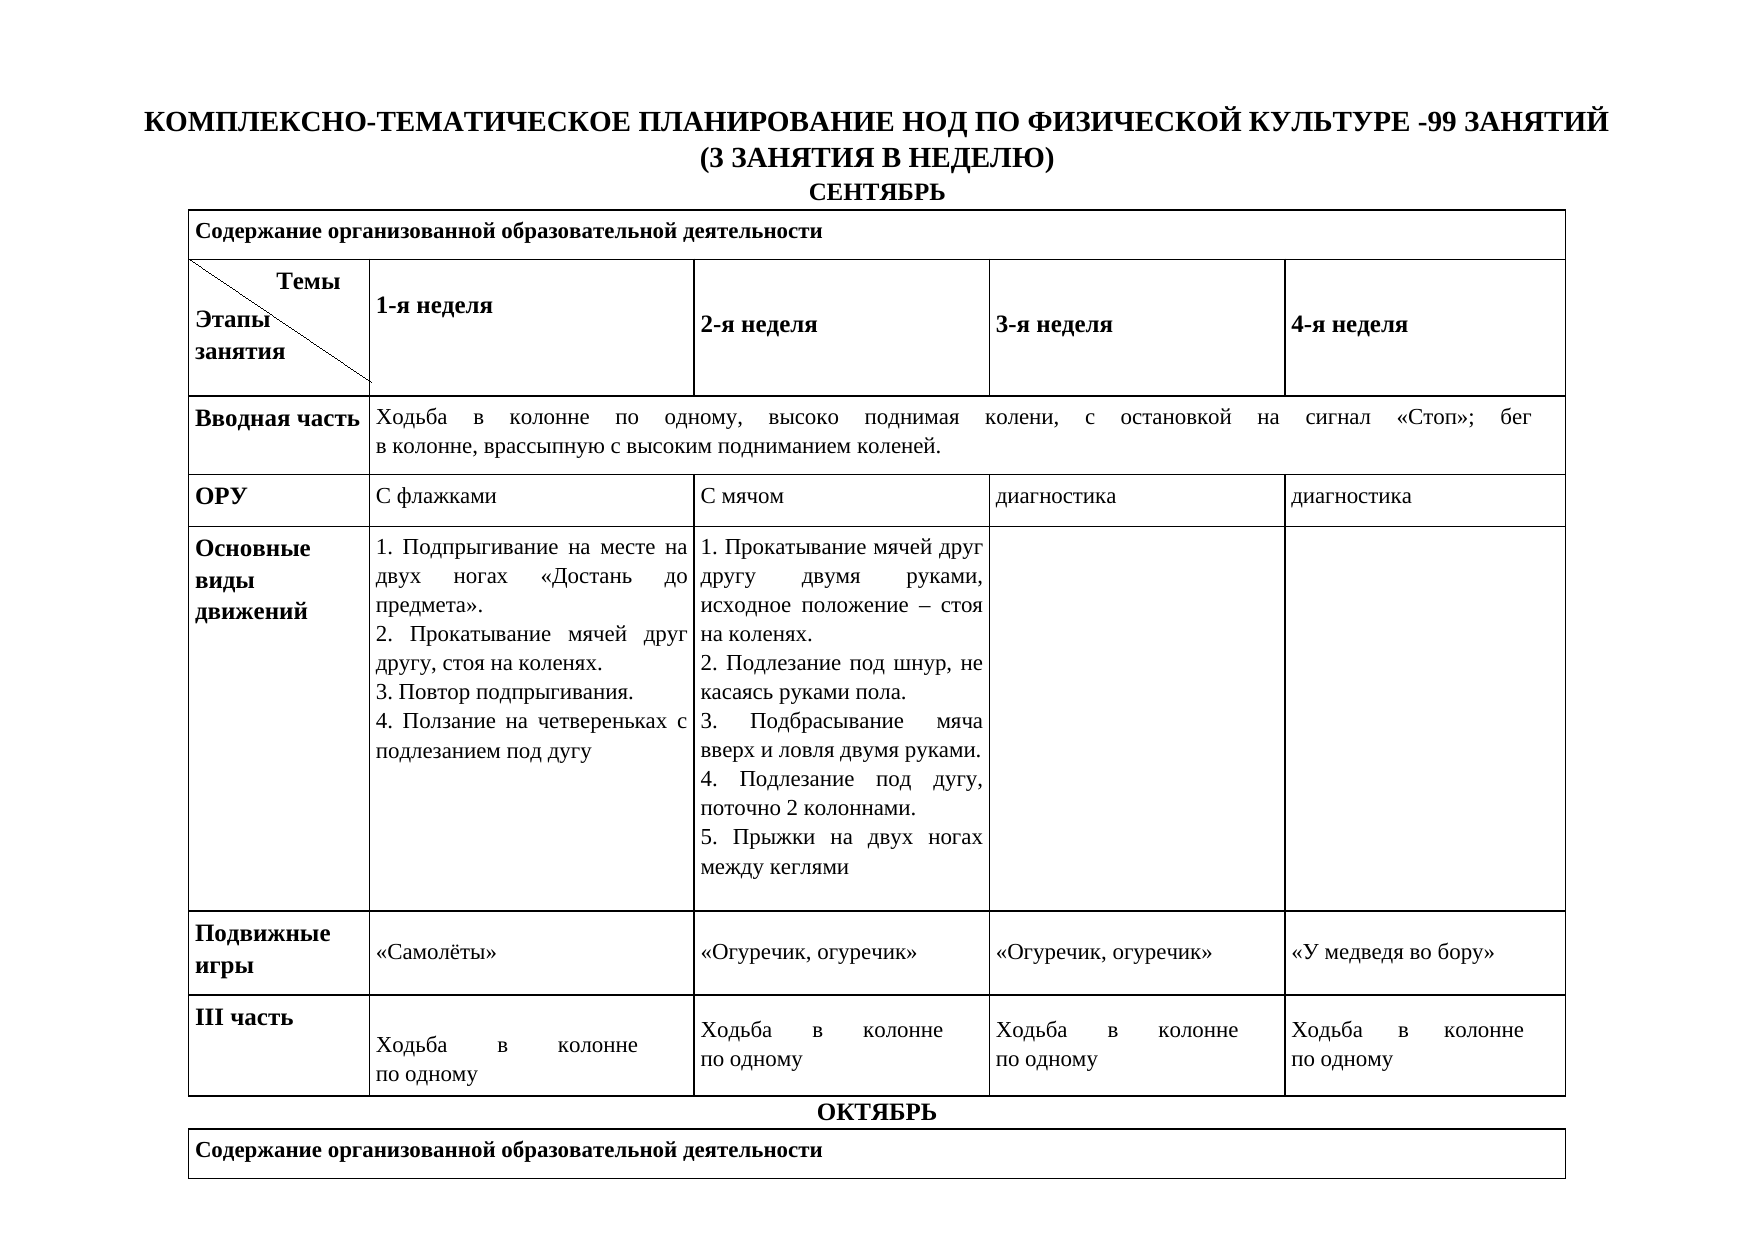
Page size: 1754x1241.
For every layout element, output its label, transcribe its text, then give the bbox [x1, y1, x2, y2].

table_cell 2-я неделя [695, 260, 989, 395]
table_cell Ходьба в колонне по одному [695, 996, 989, 1095]
table_cell Ходьба в колонне по одному, высоко поднимая колени, с остановкой на сигнал «Стоп»; бег в колонне, врассыпную с высоким подниманием коленей. [370, 397, 1565, 474]
text (3 занятия в неделю) [118, 141, 1636, 174]
text СЕНТЯБРЬ [118, 177, 1636, 206]
table_cell «Огуречик, огуречик» [990, 912, 1284, 994]
table_cell диагностика [990, 475, 1284, 526]
table_cell Темы Этапы занятия [189, 260, 369, 395]
table_header Содержание организованной образовательной деятельности [189, 211, 1565, 258]
table_cell Вводная часть [189, 397, 369, 474]
table_cell 1. Подпрыгивание на месте на двух ногах «Достань до предмета». 2. Прокатывание мячей друг другу, стоя на коленях. 3. Повтор подпрыгивания. 4. Ползание на четвереньках с подлезанием под дугу [370, 527, 693, 910]
table_header Содержание организованной образовательной деятельности [189, 1130, 1565, 1178]
table_cell Ходьба в колонне по одному [370, 996, 693, 1095]
table_cell Ходьба в колонне по одному [990, 996, 1284, 1095]
table_cell [990, 527, 1284, 910]
table_cell 1-я неделя [370, 260, 693, 395]
table_cell Ходьба в колонне по одному [1286, 996, 1565, 1095]
table_cell 4-я неделя [1286, 260, 1565, 395]
table_cell ОРУ [189, 475, 369, 526]
table_cell Подвижные игры [189, 912, 369, 994]
table_cell [1286, 527, 1565, 910]
table_cell «Самолёты» [370, 912, 693, 994]
table_cell диагностика [1286, 475, 1565, 526]
table_cell 1. Прокатывание мячей друг другу двумя руками, исходное положение – стоя на коленях. 2. Подлезание под шнур, не касаясь руками пола. 3. Подбрасывание мяча вверх и ловля двумя руками. 4. Подлезание под дугу, поточно 2 колоннами. 5. Прыжки на двух ногах между кеглями [695, 527, 989, 910]
text комплексно-тематическое планирование НОД по физиЧеской культуре -99 занятий [118, 104, 1636, 137]
table_cell С мячом [695, 475, 989, 526]
table_cell III часть [189, 996, 369, 1095]
table_cell 3-я неделя [990, 260, 1284, 395]
table_cell «У медведя во бору» [1286, 912, 1565, 994]
table_cell С флажками [370, 475, 693, 526]
table_cell Основные виды движений [189, 527, 369, 910]
table_cell «Огуречик, огуречик» [695, 912, 989, 994]
text ОКТЯБРЬ [118, 1097, 1636, 1125]
